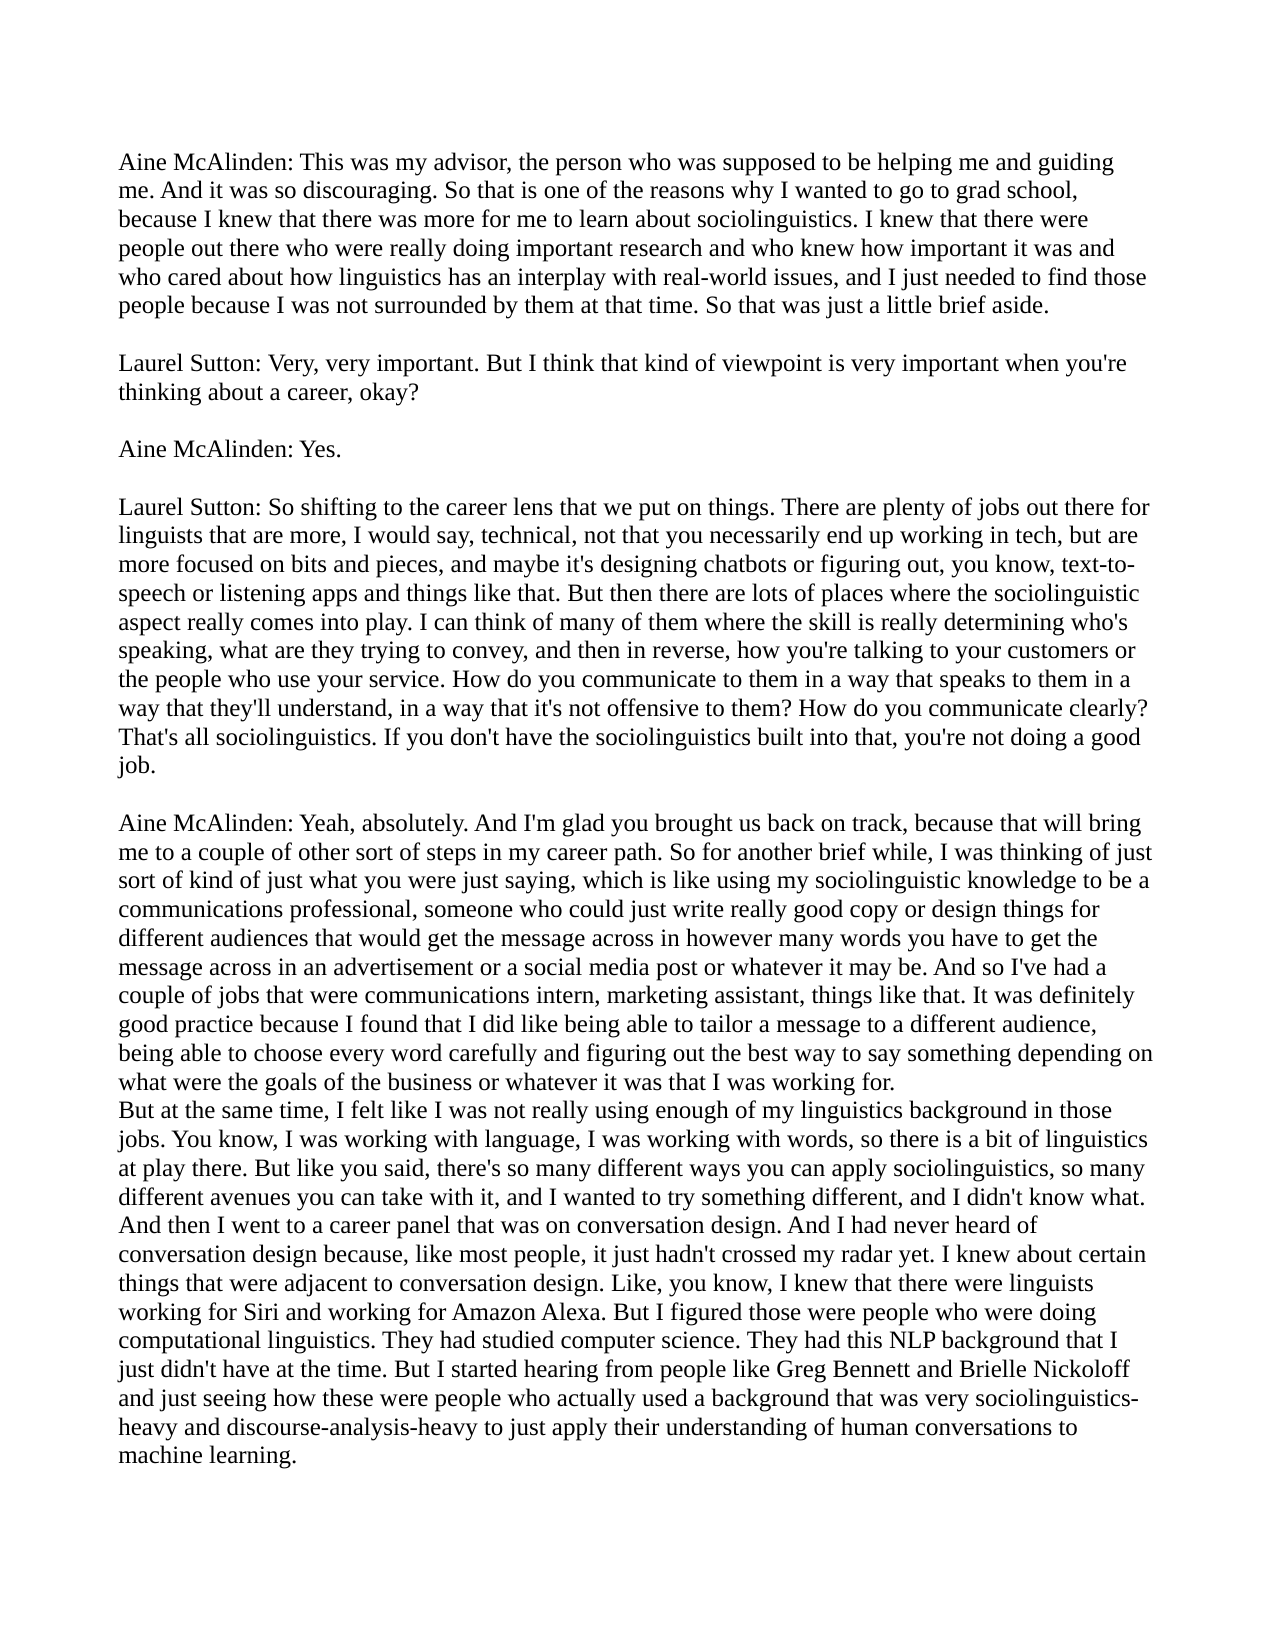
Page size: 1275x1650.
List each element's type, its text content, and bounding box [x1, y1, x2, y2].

text Aine McAlinden: This was my advisor, the person who was supposed to be helping me and guiding me. And it was so discouraging. So that is one of the reasons why I wanted to go to grad school, because I knew that there was more for me to learn about sociolinguistics. I knew that there were people out there who were really doing important research and who knew how important it was and who cared about how linguistics has an interplay with real-world issues, and I just needed to find those people because I was not surrounded by them at that time. So that was just a little brief aside. [118, 147, 1157, 319]
text But at the same time, I felt like I was not really using enough of my linguistics background in those jobs. You know, I was working with language, I was working with words, so there is a bit of linguistics at play there. But like you said, there's so many different ways you can apply sociolinguistics, so many different avenues you can take with it, and I wanted to try something different, and I didn't know what. And then I went to a career panel that was on conversation design. And I had never heard of conversation design because, like most people, it just hadn't crossed my radar yet. I knew about certain things that were adjacent to conversation design. Like, you know, I knew that there were linguists working for Siri and working for Amazon Alexa. But I figured those were people who were doing computational linguistics. They had studied computer science. They had this NLP background that I just didn't have at the time. But I started hearing from people like Greg Bennett and Brielle Nickoloff and just seeing how these were people who actually used a background that was very sociolinguistics-heavy and discourse-analysis-heavy to just apply their understanding of human conversations to machine learning. [118, 1096, 1157, 1469]
text Aine McAlinden: Yeah, absolutely. And I'm glad you brought us back on track, because that will bring me to a couple of other sort of steps in my career path. So for another brief while, I was thinking of just sort of kind of just what you were just saying, which is like using my sociolinguistic knowledge to be a communications professional, someone who could just write really good copy or design things for different audiences that would get the message across in however many words you have to get the message across in an advertisement or a social media post or whatever it may be. And so I've had a couple of jobs that were communications intern, marketing assistant, things like that. It was definitely good practice because I found that I did like being able to tailor a message to a different audience, being able to choose every word carefully and figuring out the best way to say something depending on what were the goals of the business or whatever it was that I was working for. [118, 808, 1157, 1096]
text Laurel Sutton: So shifting to the career lens that we put on things. There are plenty of jobs out there for linguists that are more, I would say, technical, not that you necessarily end up working in tech, but are more focused on bits and pieces, and maybe it's designing chatbots or figuring out, you know, text-to-speech or listening apps and things like that. But then there are lots of places where the sociolinguistic aspect really comes into play. I can think of many of them where the skill is really determining who's speaking, what are they trying to convey, and then in reverse, how you're talking to your customers or the people who use your service. How do you communicate to them in a way that speaks to them in a way that they'll understand, in a way that it's not offensive to them? How do you communicate clearly? That's all sociolinguistics. If you don't have the sociolinguistics built into that, you're not doing a good job. [118, 492, 1157, 779]
text Aine McAlinden: Yes. [118, 434, 1157, 463]
text Laurel Sutton: Very, very important. But I think that kind of viewpoint is very important when you're thinking about a career, okay? [118, 348, 1157, 406]
